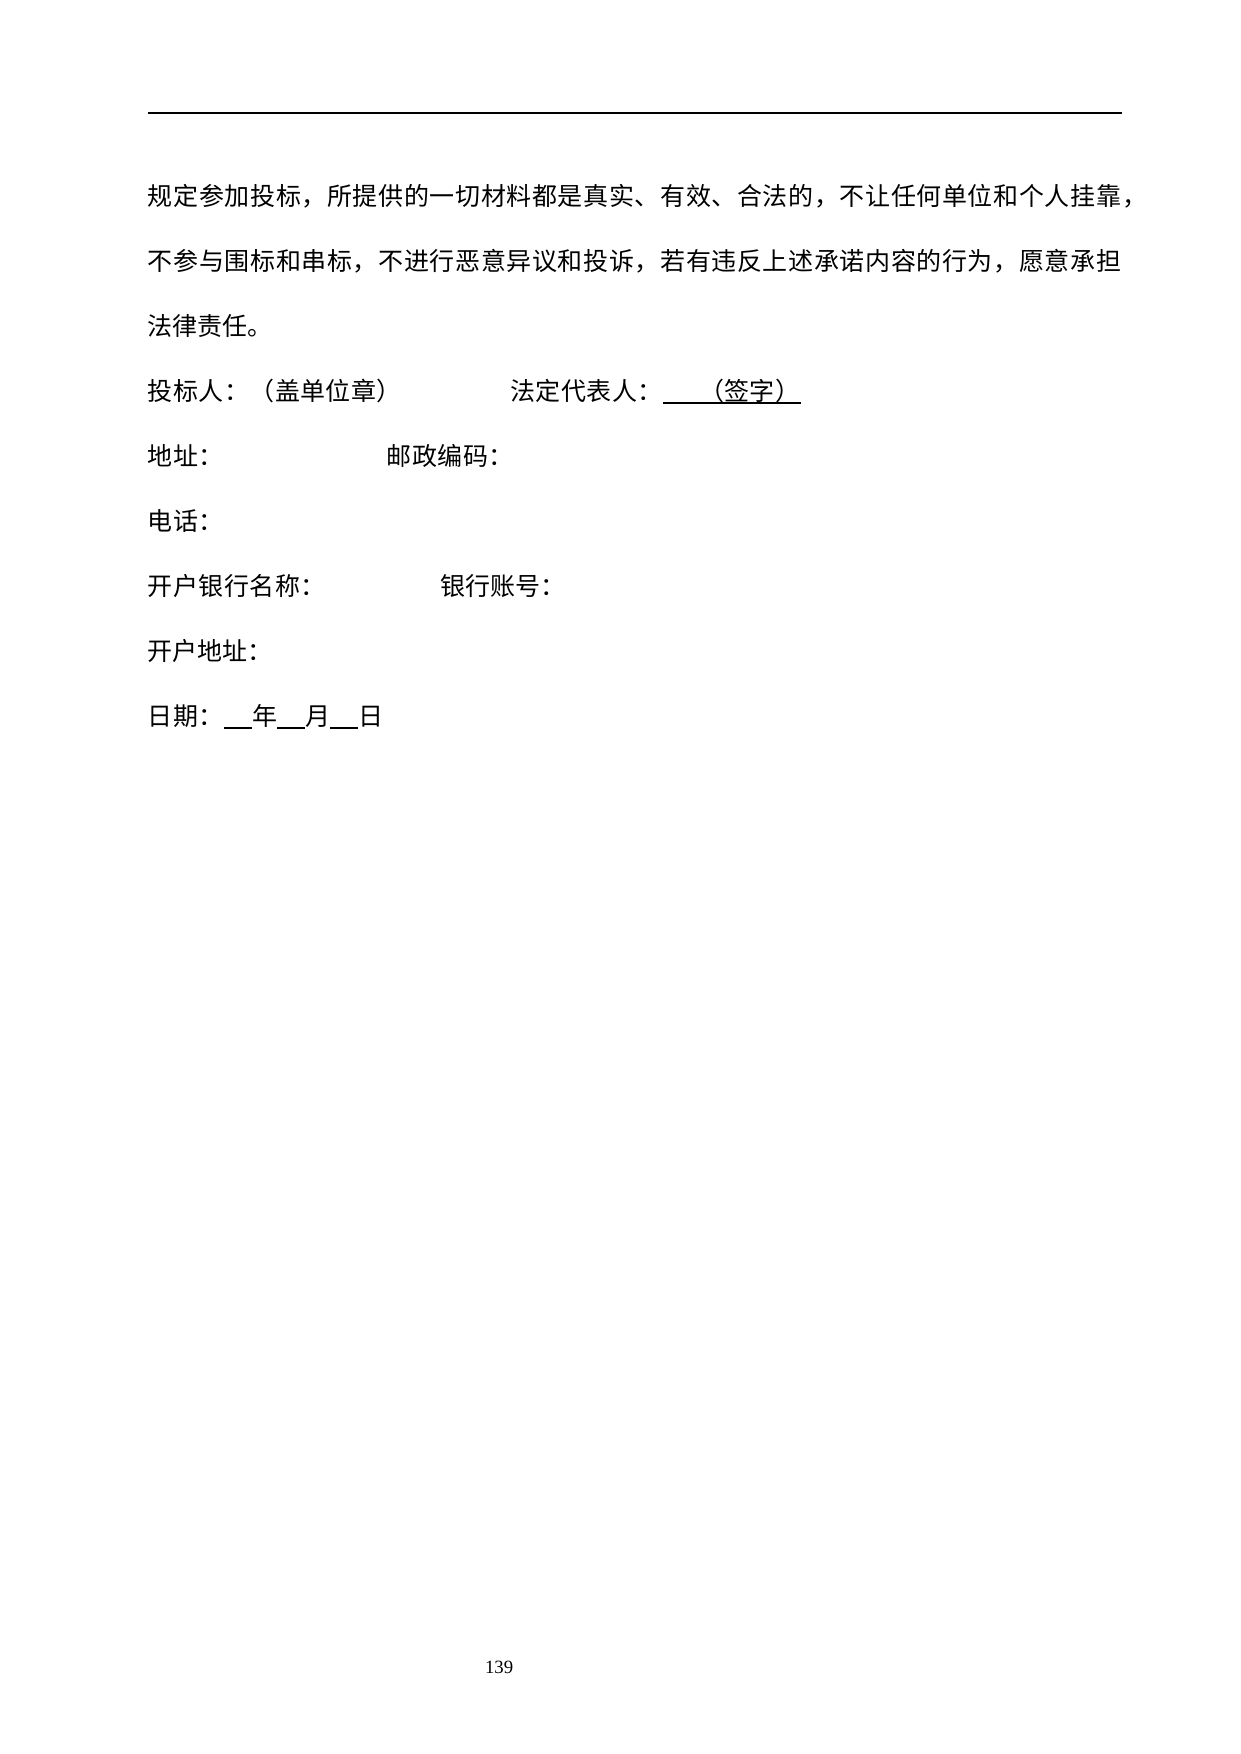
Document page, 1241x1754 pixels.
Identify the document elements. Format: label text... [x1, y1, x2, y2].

text 投标人：（盖单位章） 法定代表人： （签字） [148, 357, 1122, 422]
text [148, 162, 1122, 357]
text 开户银行名称： 银行账号： [148, 552, 1122, 617]
text 电话： [148, 487, 1122, 552]
text 日期： 年 月 日 [148, 682, 1122, 747]
text 开户地址： [148, 617, 1122, 682]
text 地址： 邮政编码： [148, 422, 1122, 487]
